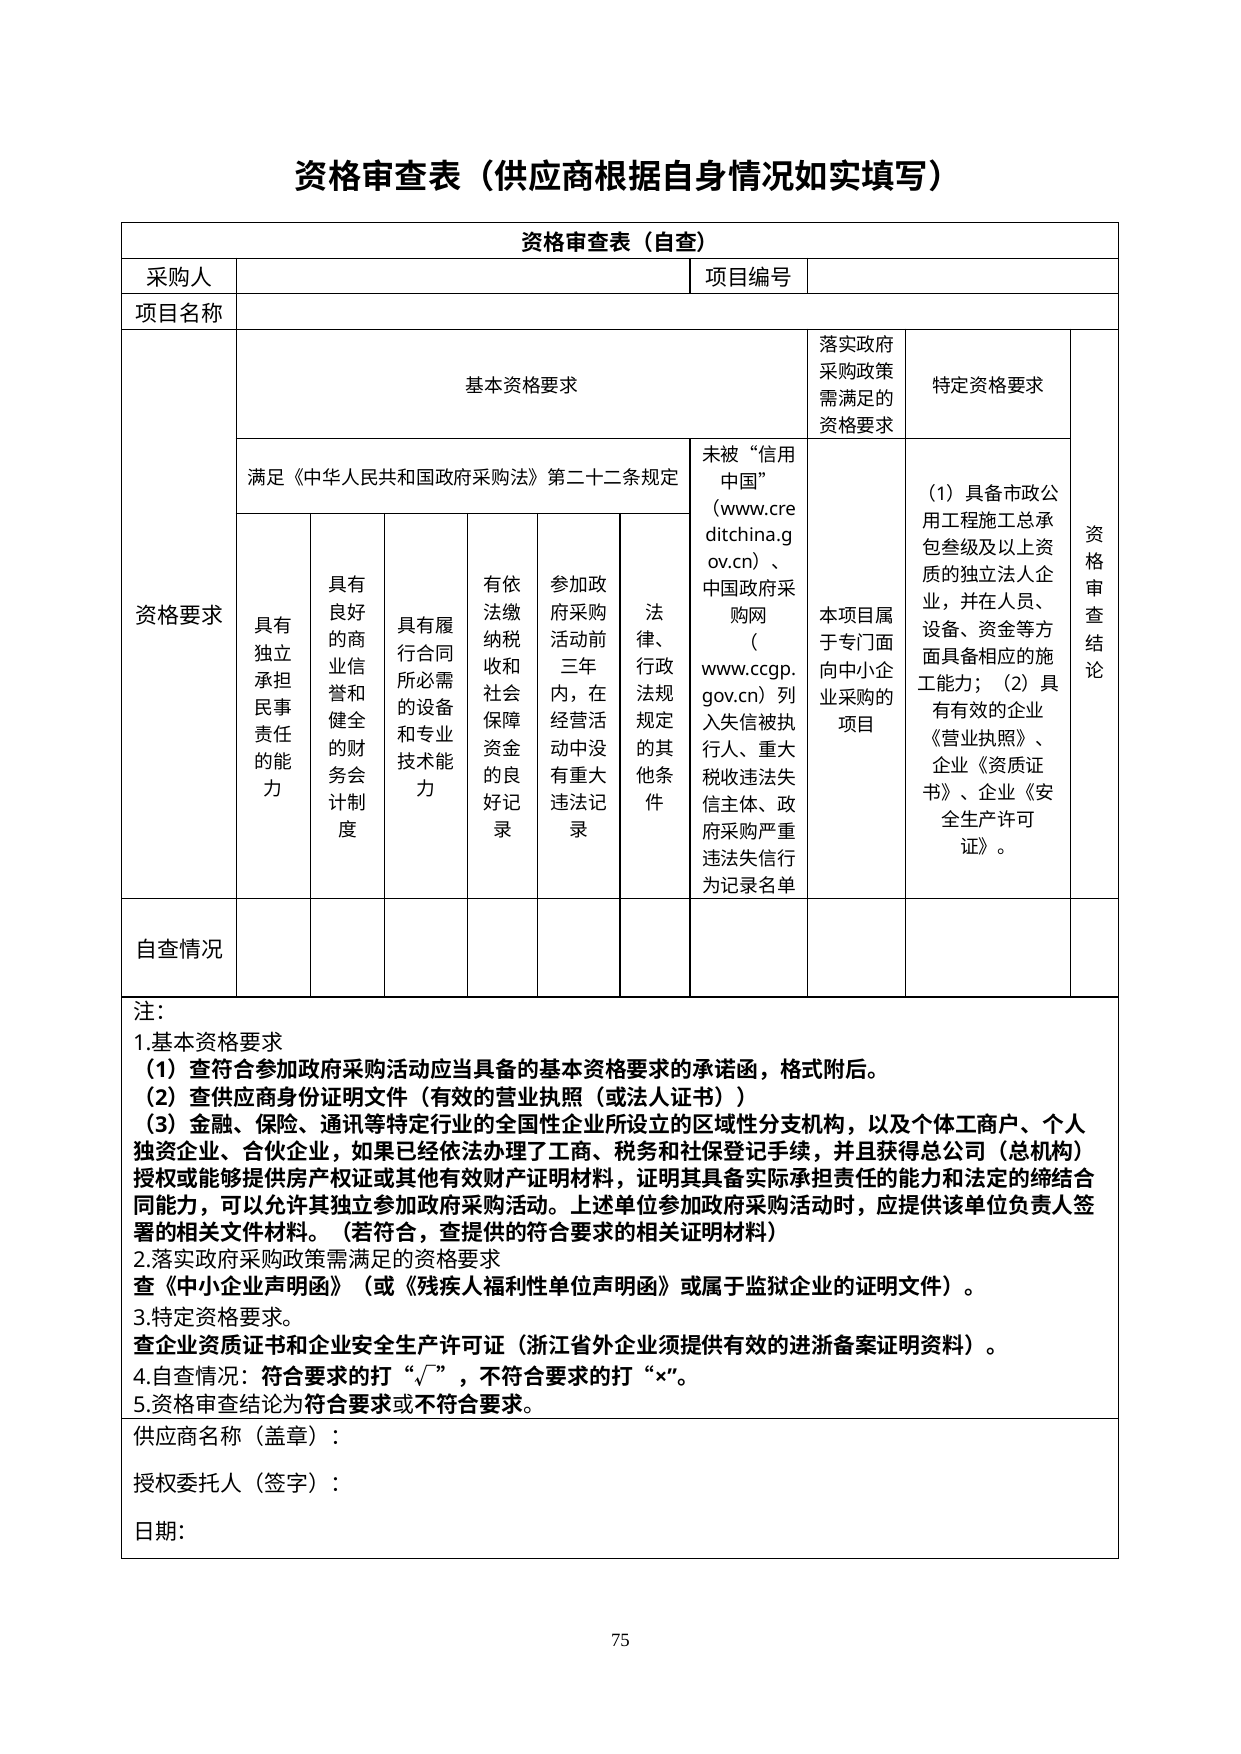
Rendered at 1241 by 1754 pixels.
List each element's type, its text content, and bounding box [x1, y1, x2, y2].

table_cell 参加政府采购活动前三年内，在经营活动中没有重大违法记录 [538, 514, 619, 898]
table_cell [385, 899, 467, 996]
table_cell [237, 294, 1118, 328]
table_cell 具有履行合同所必需的设备和专业技术能力 [385, 514, 467, 898]
table_cell 采购人 [122, 259, 236, 293]
table_cell 资格 审查 结论 [1071, 330, 1118, 898]
table_cell 满足《中华人民共和国政府采购法》第二十二条规定 [237, 439, 689, 513]
table_cell 资格要求 [122, 330, 236, 898]
table_cell 基本资格要求 [237, 330, 807, 438]
table_cell 未被“信用中国”（www.creditchina.gov.cn）、中国政府采购网（www.ccgp.gov.cn）列入失信被执行人、重大税收违法失信主体、政府采购严重违法失信行为记录名单 [691, 439, 807, 898]
table_cell [237, 899, 310, 996]
table_cell [1071, 899, 1118, 996]
table_cell [237, 259, 689, 293]
table_cell [808, 259, 1118, 293]
table_cell 注： 1.基本资格要求 （1）查符合参加政府采购活动应当具备的基本资格要求的承诺函，格式附后。 （2）查供应商身份证明文件（有效的营业执照（或法人证书）） （3）金融、保险、通讯等特定行业的全国性企业所设立的区域性分支机构，以及个体工商户、个人独资企业、合伙企业，如果已经依法办理了工商、税务和社保登记手续，并且获得总公司（总机构）授权或能够提供房产权证或其他有效财产证明材料，证明其具备实际承担责任的能力和法定的缔结合同能力，可以允许其独立参加政府采购活动。上述单位参加政府采购活动时，应提供该单位负责人签署的相关文件材料。（若符合，查提供的符合要求的相关证明材料） 2.落实政府采购政策需满足的资格要求 查《中小企业声明函》（或《残疾人福利性单位声明函》或属于监狱企业的证明文件）。 3.特定资格要求。 查企业资质证书和企业安全生产许可证（浙江省外企业须提供有效的进浙备案证明资料）。 4.自查情况：符合要求的打“√”，不符合要求的打“×”。 5.资格审查结论为符合要求或不符合要求。 [122, 998, 1118, 1418]
table_cell [538, 899, 619, 996]
table_cell 供应商名称（盖章）： 授权委托人（签字）： 日期： [122, 1419, 1118, 1558]
table_cell 落实政府采购政策需满足的资格要求 [808, 330, 905, 438]
table_cell 特定资格要求 [906, 330, 1070, 438]
table_cell 项目名称 [122, 294, 236, 328]
table_cell 有依法缴纳税收和社会保障资金的良好记录 [468, 514, 537, 898]
table_cell [691, 899, 807, 996]
table_cell （1）具备市政公用工程施工总承包叁级及以上资质的独立法人企业，并在人员、设备、资金等方面具备相应的施工能力；（2）具有有效的企业《营业执照》、企业《资质证书》、企业《安全生产许可证》。 [906, 439, 1070, 898]
table_cell [906, 899, 1070, 996]
table_cell 具有独立承担民事责任的能力 [237, 514, 310, 898]
table_cell [468, 899, 537, 996]
table_cell 项目编号 [691, 259, 807, 293]
table_cell 本项目属于专门面向中小企业采购的项目 [808, 439, 905, 898]
table_cell 自查情况 [122, 899, 236, 996]
table_cell [621, 899, 689, 996]
table_cell [311, 899, 384, 996]
table_cell 具有良好的商业信誉和健全的财务会计制度 [311, 514, 384, 898]
table_cell 法律、行政法规规定的其他条件 [621, 514, 689, 898]
table_cell [808, 899, 905, 996]
table_header 资格审查表（自查） [122, 223, 1118, 258]
text 资格审查表（供应商根据自身情况如实填写） [128, 150, 1128, 198]
